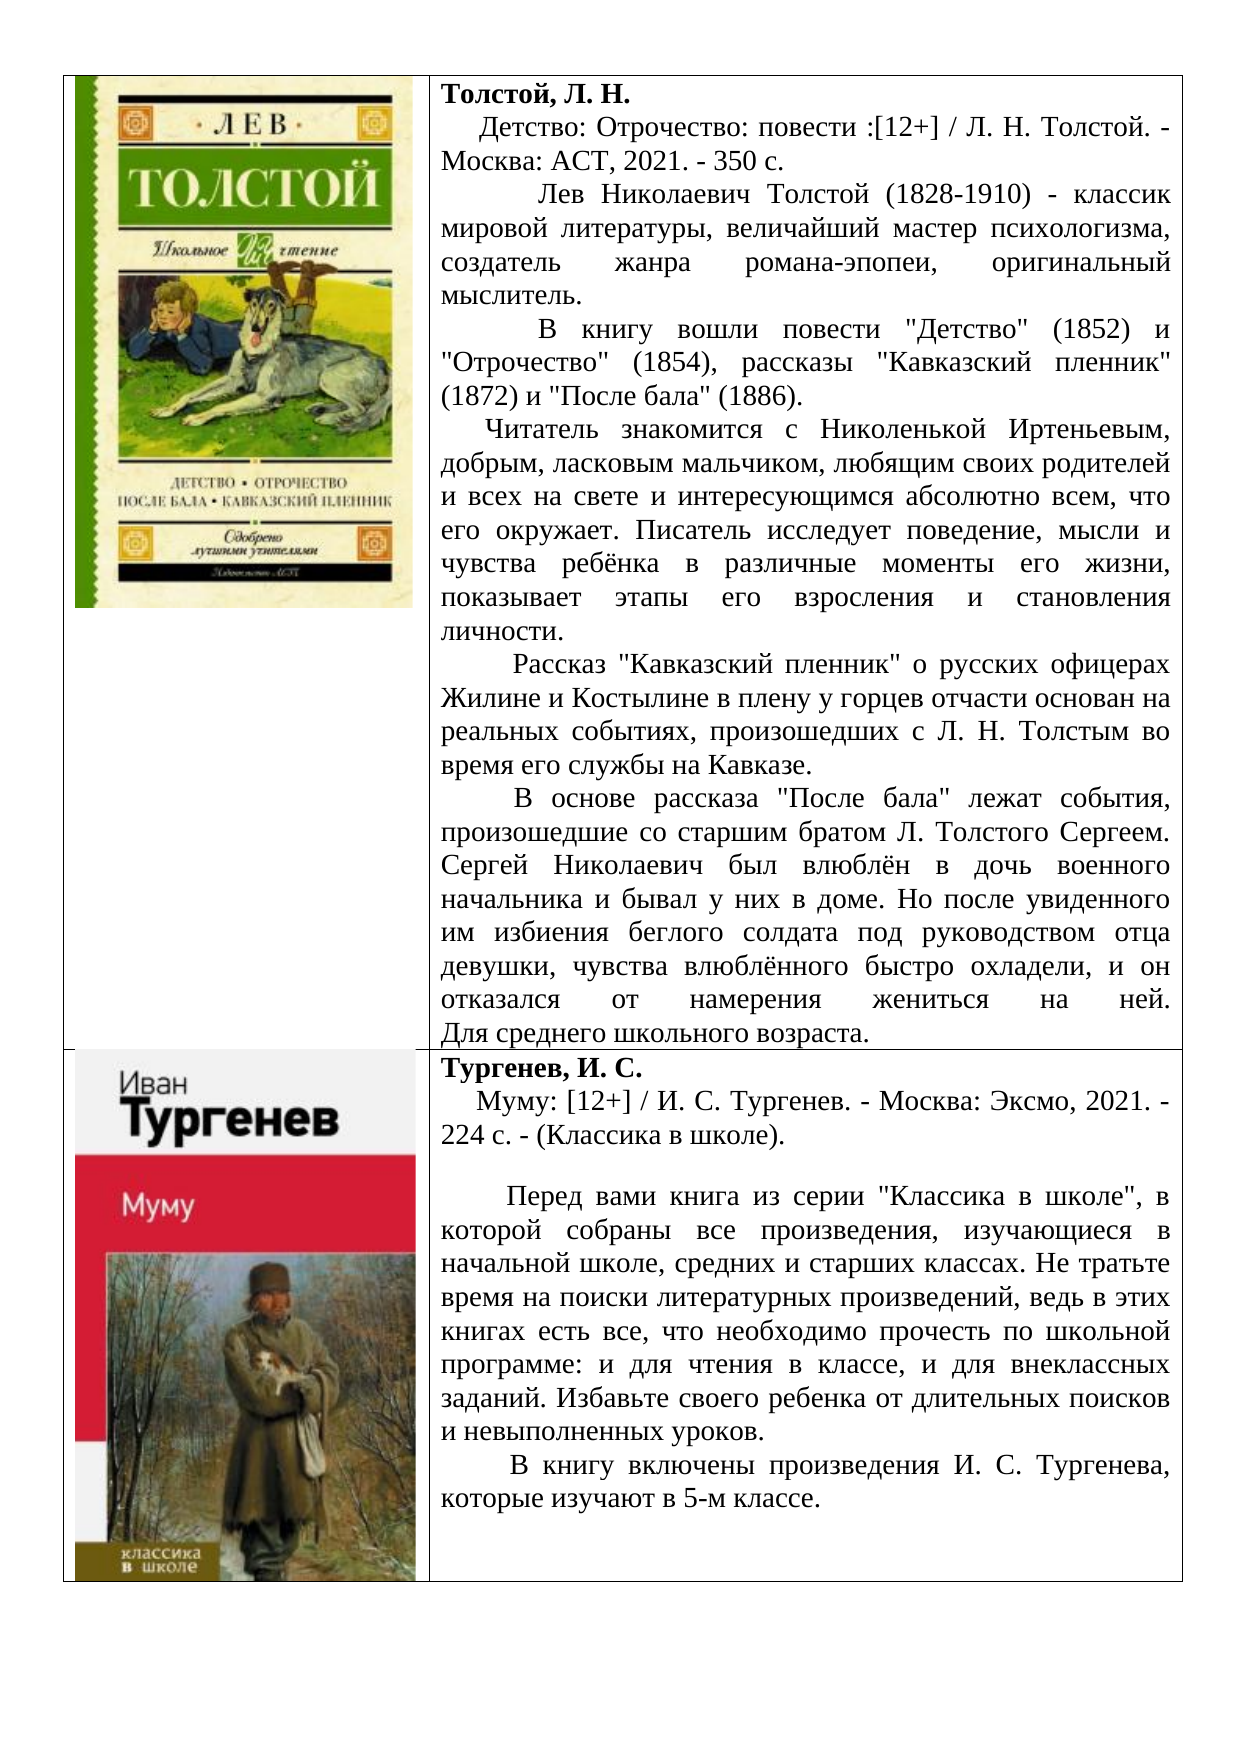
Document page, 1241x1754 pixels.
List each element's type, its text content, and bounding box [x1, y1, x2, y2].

table_cell Толстой, Л. Н. Детство: Отрочество: повести :[12+] / Л. Н. Толстой. - Москва: АСТ, 2021. - 350 с. Лев Николаевич Толстой (1828-1910) - классик мировой литературы, величайший мастер психологизма, создатель жанра романа-эпопеи, оригинальный мыслитель. В книгу вошли повести "Детство" (1852) и "Отрочество" (1854), рассказы "Кавказский пленник" (1872) и "После бала" (1886). Читатель знакомится с Николенькой Иртеньевым, добрым, ласковым мальчиком, любящим своих родителей и всех на свете и интересующимся абсолютно всем, что его окружает. Писатель исследует поведение, мысли и чувства ребёнка в различные моменты его жизни, показывает этапы его взросления и становления личности. Рассказ "Кавказский пленник" о русских офицерах Жилине и Костылине в плену у горцев отчасти основан на реальных событиях, произошедших с Л. Н. Толстым во время его службы на Кавказе. В основе рассказа "После бала" лежат события, произошедшие со старшим братом Л. Толстого Сергеем. Сергей Николаевич был влюблён в дочь военного начальника и бывал у них в доме. Но после увиденного им избиения беглого солдата под руководством отца девушки, чувства влюблённого быстро охладели, и он отказался от намерения жениться на ней. Для среднего школьного возраста. [430, 76, 1182, 1049]
picture [75, 76, 413, 608]
table_cell [64, 76, 429, 1049]
table_cell Тургенев, И. С. Муму: [12+] / И. С. Тургенев. - Москва: Эксмо, 2021. - 224 с. - (Классика в школе). Перед вами книга из серии "Классика в школе", в которой собраны все произведения, изучающиеся в начальной школе, средних и старших классах. Не тратьте время на поиски литературных произведений, ведь в этих книгах есть все, что необходимо прочесть по школьной программе: и для чтения в классе, и для внеклассных заданий. Избавьте своего ребенка от длительных поисков и невыполненных уроков. В книгу включены произведения И. С. Тургенева, которые изучают в 5-м классе. [430, 1050, 1182, 1581]
table_cell [416, 1050, 429, 1581]
table_cell [64, 1050, 75, 1581]
picture [75, 1049, 416, 1581]
